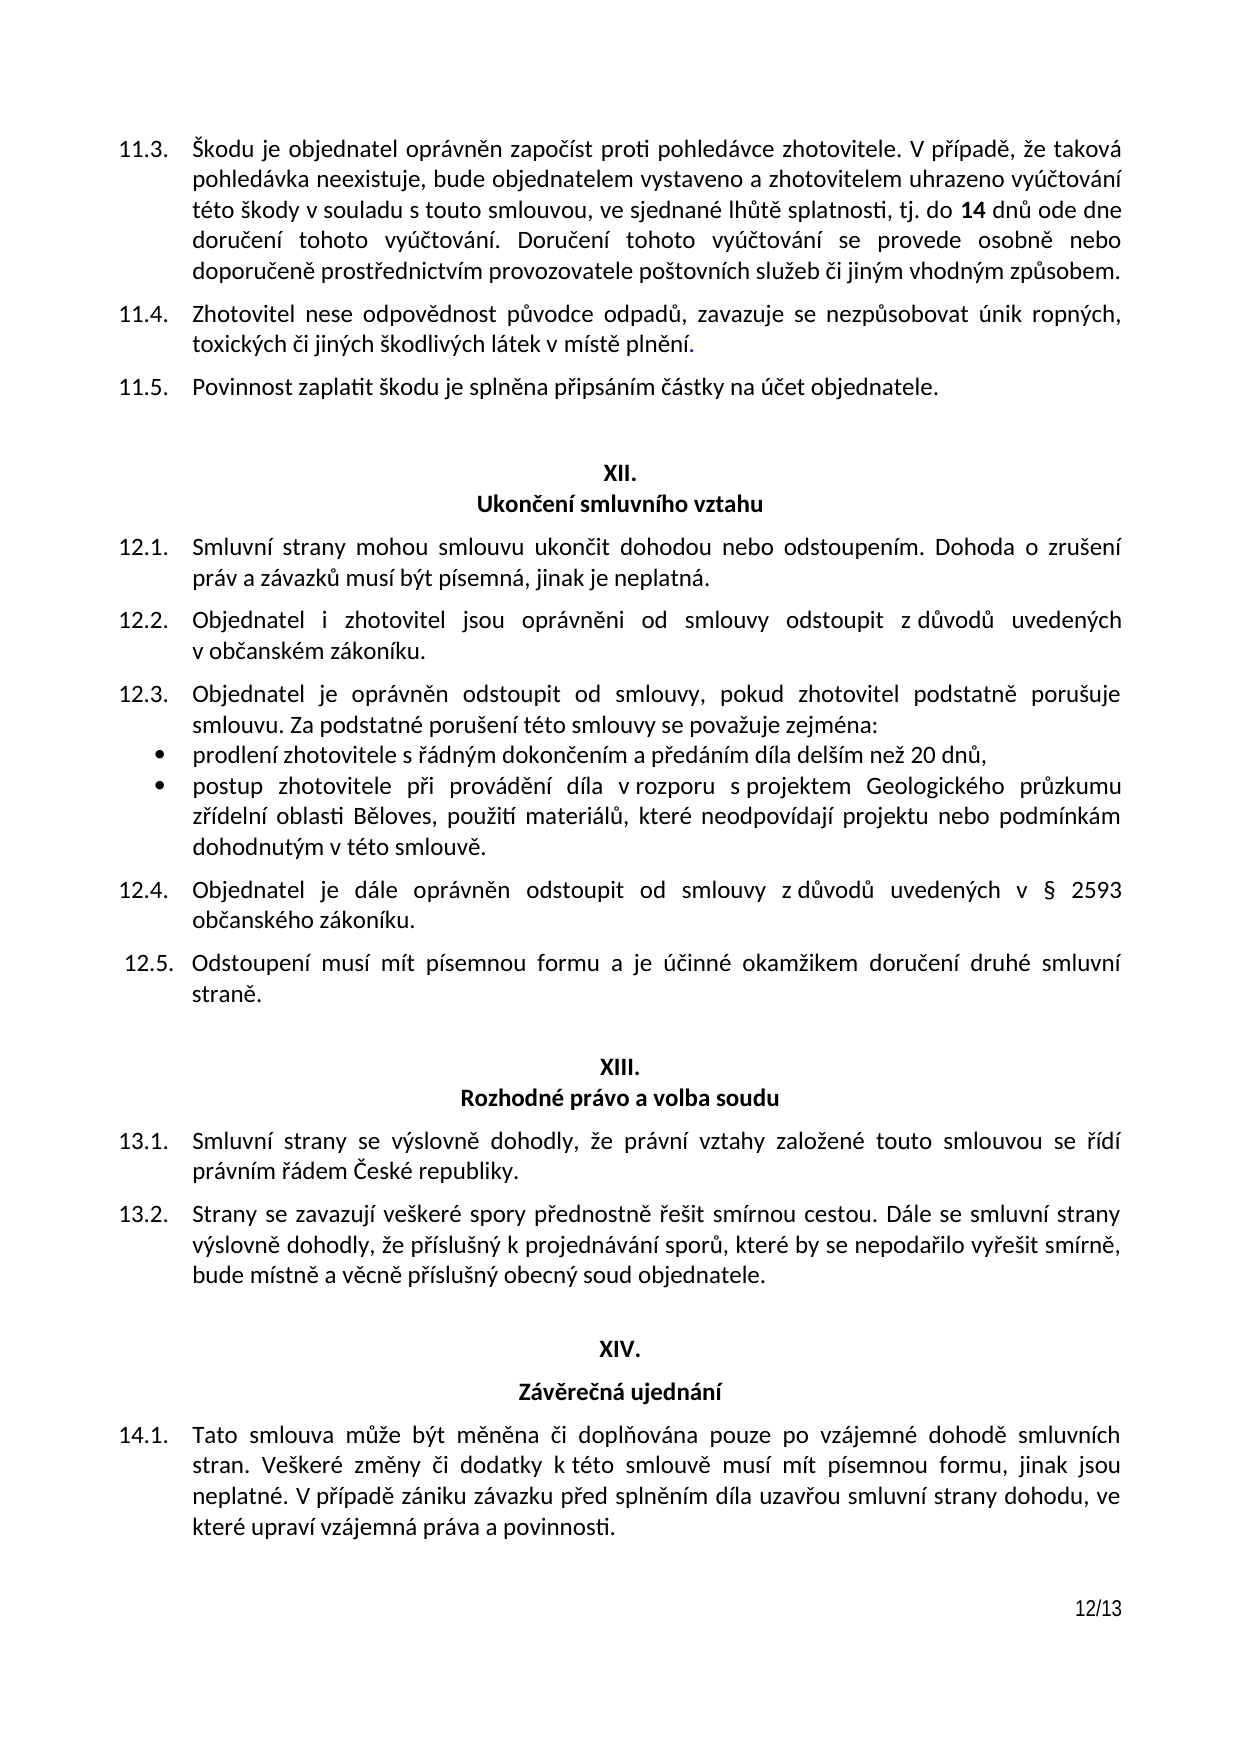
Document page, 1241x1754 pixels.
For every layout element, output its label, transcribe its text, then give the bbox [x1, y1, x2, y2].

text 12.3. Objednatel je oprávněn odstoupit od smlouvy, pokud zhotovitel podstatně porušuje smlouvu. Za podstatné porušení této smlouvy se považuje zejména: [118, 678, 1122, 739]
list Zhotovitel nese odpovědnost původce odpadů, zavazuje se nezpůsobovat únik ropných, toxických či jiných škodlivých látek v místě plnění. [118, 298, 1122, 359]
text 14.1. Tato smlouva může být měněna či doplňována pouze po vzájemné dohodě smluvních stran. Veškeré změny či dodatky k této smlouvě musí mít písemnou formu, jinak jsou neplatné. V případě zániku závazku před splněním díla uzavřou smluvní strany dohodu, ve které upraví vzájemná práva a povinnosti. [118, 1419, 1122, 1541]
text 13.1. Smluvní strany se výslovně dohodly, že právní vztahy založené touto smlouvou se řídí právním řádem České republiky. [118, 1125, 1122, 1186]
list Povinnost zaplatit škodu je splněna připsáním částky na účet objednatele. [118, 372, 1122, 402]
text 12.4. Objednatel je dále oprávněn odstoupit od smlouvy z důvodů uvedených v § 2593 občanského zákoníku. [118, 874, 1122, 935]
text Ukončení smluvního vztahu [118, 488, 1122, 519]
text Závěrečná ujednání [118, 1376, 1122, 1407]
list prodlení zhotovitele s řádným dokončením a předáním díla delším než 20 dnů, [155, 739, 1122, 770]
list Škodu je objednatel oprávněn započíst proti pohledávce zhotovitele. V případě, že taková pohledávka neexistuje, bude objednatelem vystaveno a zhotovitelem uhrazeno vyúčtování této škody v souladu s touto smlouvou, ve sjednané lhůtě splatnosti, tj. do 14 dnů ode dne doručení tohoto vyúčtování. Doručení tohoto vyúčtování se provede osobně nebo doporučeně prostřednictvím provozovatele poštovních služeb či jiným vhodným způsobem. [118, 133, 1122, 286]
text 13.2. Strany se zavazují veškeré spory přednostně řešit smírnou cestou. Dále se smluvní strany výslovně dohodly, že příslušný k projednávání sporů, které by se nepodařilo vyřešit smírně, bude místně a věcně příslušný obecný soud objednatele. [118, 1198, 1122, 1290]
text XIII. [118, 1051, 1122, 1082]
text 12.1. Smluvní strany mohou smlouvu ukončit dohodou nebo odstoupením. Dohoda o zrušení práv a závazků musí být písemná, jinak je neplatná. [118, 531, 1122, 592]
list postup zhotovitele při provádění díla v rozporu s projektem Geologického průzkumu zřídelní oblasti Běloves, použití materiálů, které neodpovídají projektu nebo podmínkám dohodnutým v této smlouvě. [155, 770, 1122, 861]
text 12.2. Objednatel i zhotovitel jsou oprávněni od smlouvy odstoupit z důvodů uvedených v občanském zákoníku. [118, 605, 1122, 666]
text XII. [118, 458, 1122, 488]
text 12.5. Odstoupení musí mít písemnou formu a je účinné okamžikem doručení druhé smluvní straně. [118, 947, 1122, 1008]
text Rozhodné právo a volba soudu [118, 1082, 1122, 1112]
text XIV. [118, 1333, 1122, 1364]
